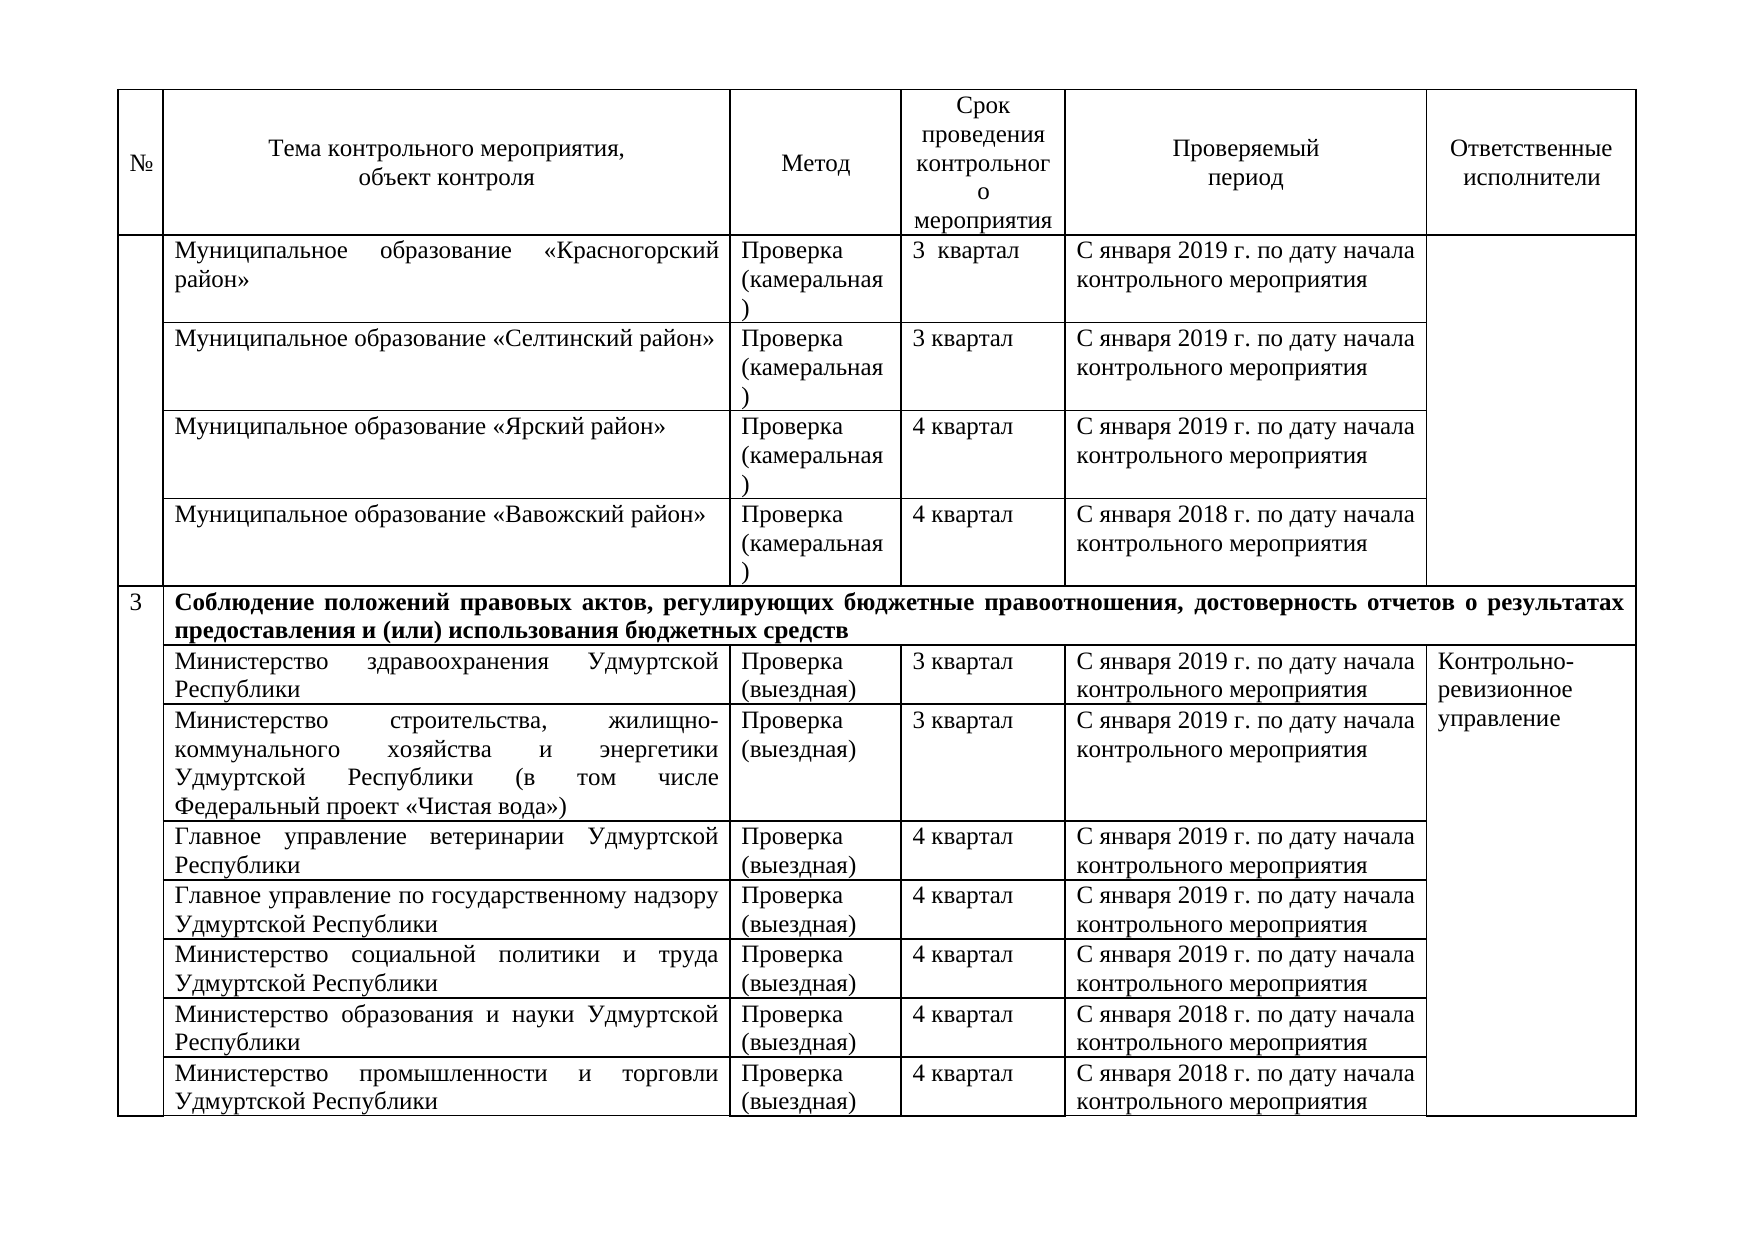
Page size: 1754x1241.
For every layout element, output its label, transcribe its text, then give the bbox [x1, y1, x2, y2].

table_cell Проверка (камеральная) [731, 499, 900, 585]
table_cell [1066, 236, 1426, 322]
table_cell Муниципальное образование «Селтинский район» [164, 323, 729, 409]
table_cell С января 2019 г. по дату начала контрольного мероприятия [1066, 940, 1426, 997]
table_cell Проверка (камеральная) [731, 411, 900, 497]
table_cell Министерство промышленности и торговли Удмуртской Республики [164, 1058, 729, 1115]
table_cell 3 квартал [902, 236, 1064, 322]
table_header Тема контрольного мероприятия, объект контроля [164, 90, 729, 234]
table_header Ответственные исполнители [1427, 90, 1635, 234]
table_cell Муниципальное образование «Ярский район» [164, 411, 729, 497]
table_cell С января 2019 г. по дату начала контрольного мероприятия [1066, 705, 1426, 820]
table_cell Проверка (выездная) [731, 646, 900, 703]
table_cell Министерство строительства, жилищно-коммунального хозяйства и энергетики Удмуртской Республики (в том числе Федеральный проект «Чистая вода») [164, 705, 729, 820]
table_cell Проверка (камеральная) [731, 236, 900, 322]
table_cell Министерство образования и науки Удмуртской Республики [164, 999, 729, 1056]
table_cell Проверка (выездная) [731, 705, 900, 820]
table_cell 4 квартал [902, 822, 1064, 879]
table_cell С января 2018 г. по дату начала контрольного мероприятия [1066, 499, 1426, 585]
table_cell С января 2019 г. по дату начала контрольного мероприятия [1066, 822, 1426, 879]
table_cell 4 квартал [902, 1058, 1064, 1115]
table_header № [119, 90, 162, 234]
table_cell Министерство здравоохранения Удмуртской Республики [164, 646, 729, 703]
table_cell 3 квартал [902, 646, 1064, 703]
table_cell С января 2019 г. по дату начала контрольного мероприятия [1066, 881, 1426, 938]
table_cell С января 2019 г. по дату начала контрольного мероприятия [1066, 411, 1426, 497]
table_cell Муниципальное образование «Вавожский район» [164, 499, 729, 585]
table_cell Проверка (выездная) [731, 999, 900, 1056]
table_cell 4 квартал [902, 940, 1064, 997]
table_cell 4 квартал [902, 881, 1064, 938]
table_cell Министерство социальной политики и труда Удмуртской Республики [164, 940, 729, 997]
table_cell Контрольно-ревизионное управление [1427, 646, 1635, 1115]
table_cell Главное управление по государственному надзору Удмуртской Республики [164, 881, 729, 938]
table_cell Проверка (выездная) [731, 881, 900, 938]
table_cell Муниципальное образование «Красногорский район» [164, 236, 729, 322]
table_cell 3 квартал [902, 323, 1064, 409]
table_cell Проверка (выездная) [731, 822, 900, 879]
table_cell 4 квартал [902, 999, 1064, 1056]
table_cell Проверка (выездная) [731, 940, 900, 997]
table_cell С января 2019 г. по дату начала контрольного мероприятия [1066, 323, 1426, 409]
table_cell Соблюдение положений правовых актов, регулирующих бюджетные правоотношения, достоверность отчетов о результатах предоставления и (или) использования бюджетных средств [164, 587, 1635, 644]
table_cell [1066, 999, 1426, 1056]
table_cell 3 квартал [902, 705, 1064, 820]
table_cell 3 [119, 587, 163, 1115]
table_header Метод [731, 90, 900, 234]
table_cell Проверка (камеральная) [731, 323, 900, 409]
table_cell С января 2019 г. по дату начала контрольного мероприятия [1066, 646, 1426, 703]
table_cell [1066, 1058, 1426, 1115]
table_cell 4 квартал [902, 411, 1064, 497]
table_cell Проверка (выездная) [731, 1058, 900, 1115]
table_cell 4 квартал [902, 499, 1064, 585]
table_header Срок проведения контрольного мероприятия [902, 90, 1064, 234]
table_header Проверяемый период [1066, 90, 1426, 234]
table_cell Главное управление ветеринарии Удмуртской Республики [164, 822, 729, 879]
